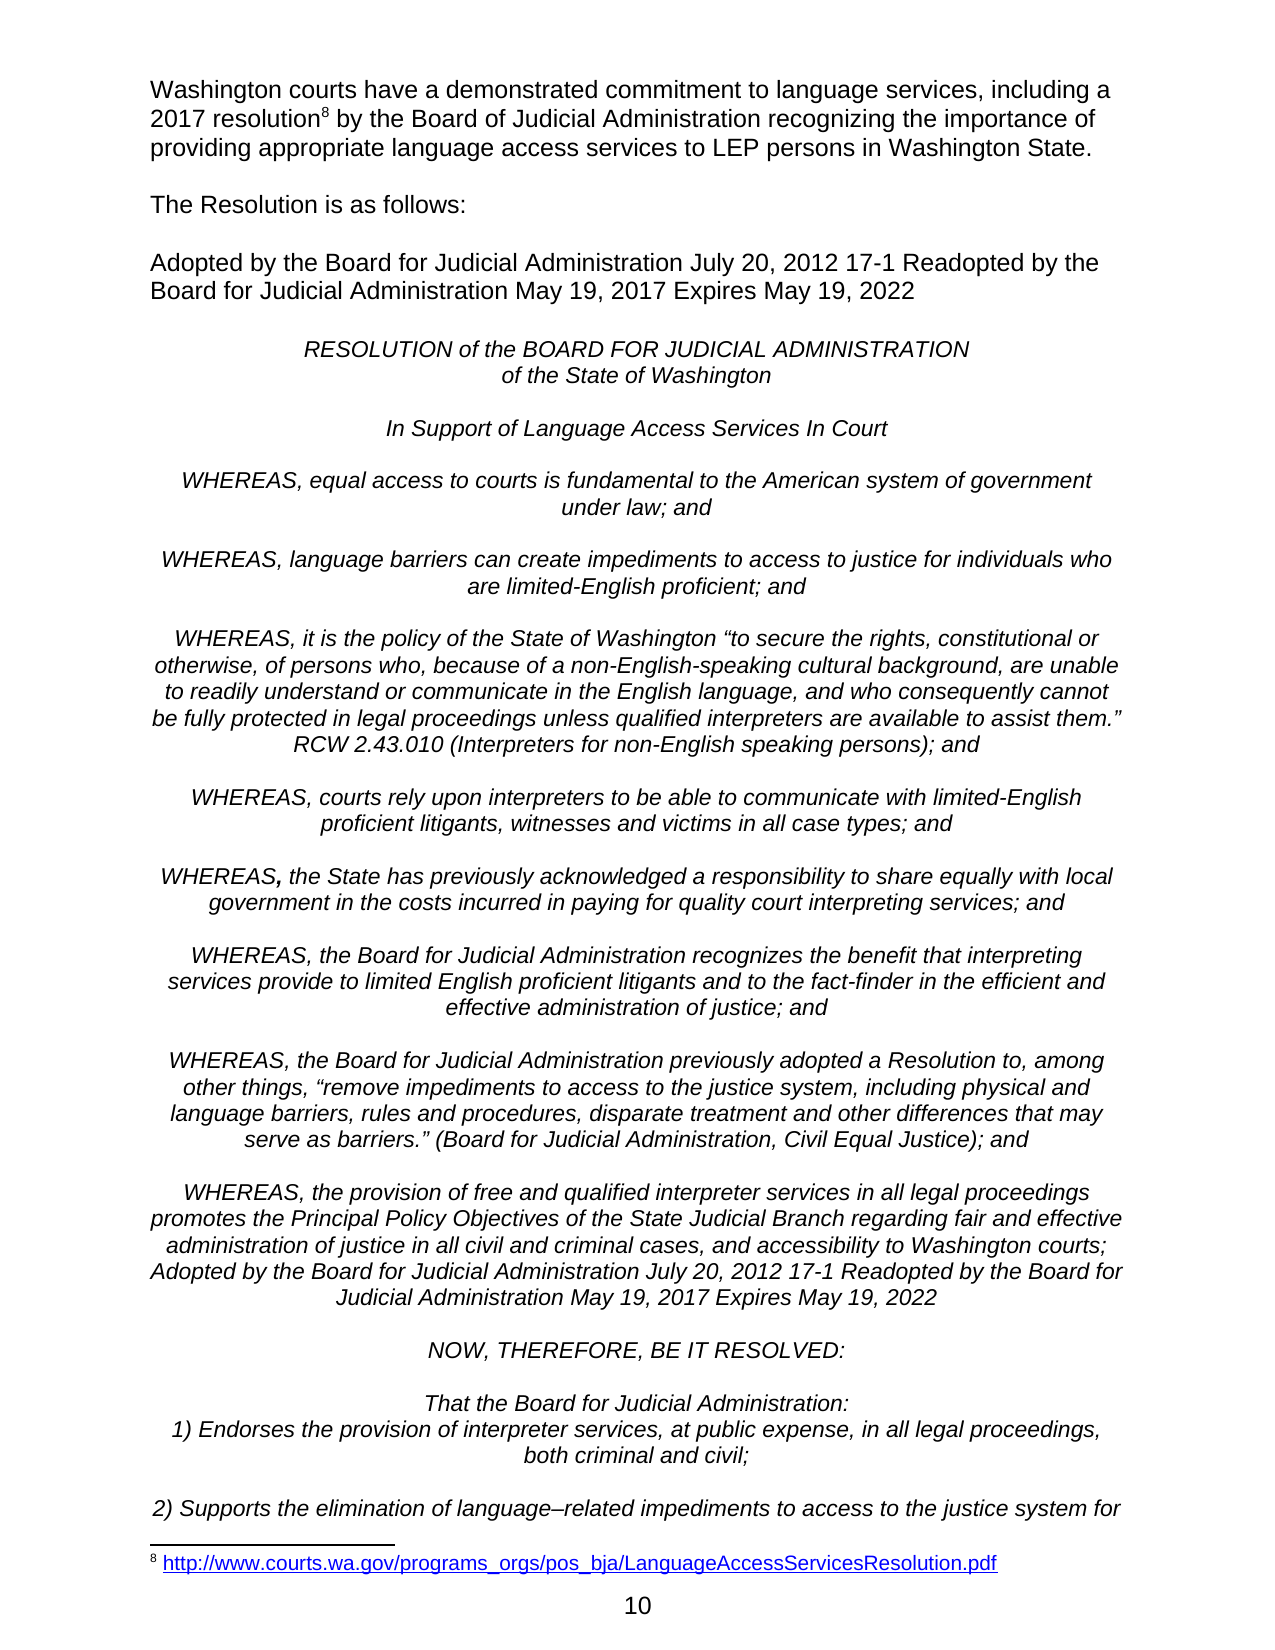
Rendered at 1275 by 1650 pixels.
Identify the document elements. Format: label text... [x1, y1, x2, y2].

text WHEREAS, the Board for Judicial Administration recognizes the benefit that interpreting services provide to limited English proficient litigants and to the fact-finder in the efficient and effective administration of justice; and [150, 942, 1125, 1021]
text RESOLUTION of the BOARD FOR JUDICIAL ADMINISTRATION [150, 336, 1125, 362]
text Washington courts have a demonstrated commitment to language services, including a 2017 resolution by the Board of Judicial Administration recognizing the importance of providing appropriate language access services to LEP persons in Washington State. [150, 75, 1125, 161]
text WHEREAS, courts rely upon interpreters to be able to communicate with limited-English proficient litigants, witnesses and victims in all case types; and [150, 783, 1125, 836]
text Adopted by the Board for Judicial Administration July 20, 2012 17-1 Readopted by the Board for Judicial Administration May 19, 2017 Expires May 19, 2022 [150, 1258, 1125, 1311]
text of the State of Washington [150, 362, 1125, 388]
text In Support of Language Access Services In Court [150, 414, 1125, 441]
text That the Board for Judicial Administration: [150, 1390, 1125, 1416]
text NOW, THEREFORE, BE IT RESOLVED: [150, 1337, 1125, 1363]
text WHEREAS, it is the policy of the State of Washington “to secure the rights, constitutional or otherwise, of persons who, because of a non-English-speaking cultural background, are unable to readily understand or communicate in the English language, and who consequently cannot be fully protected in legal proceedings unless qualified interpreters are available to assist them.” RCW 2.43.010 (Interpreters for non-English speaking persons); and [150, 625, 1125, 757]
text The Resolution is as follows: [150, 190, 1125, 219]
text Adopted by the Board for Judicial Administration July 20, 2012 17-1 Readopted by the Board for Judicial Administration May 19, 2017 Expires May 19, 2022 [150, 247, 1125, 305]
text WHEREAS, the State has previously acknowledged a responsibility to share equally with local government in the costs incurred in paying for quality court interpreting services; and [150, 863, 1125, 915]
text 1) Endorses the provision of interpreter services, at public expense, in all legal proceedings, both criminal and civil; [150, 1416, 1125, 1469]
text WHEREAS, language barriers can create impediments to access to justice for individuals who are limited-English proficient; and [150, 546, 1125, 599]
text WHEREAS, the provision of free and qualified interpreter services in all legal proceedings promotes the Principal Policy Objectives of the State Judicial Branch regarding fair and effective administration of justice in all civil and criminal cases, and accessibility to Washington courts; [150, 1179, 1125, 1258]
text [150, 1495, 1125, 1521]
text WHEREAS, equal access to courts is fundamental to the American system of government under law; and [150, 467, 1125, 520]
text WHEREAS, the Board for Judicial Administration previously adopted a Resolution to, among other things, “remove impediments to access to the justice system, including physical and language barriers, rules and procedures, disparate treatment and other differences that may serve as barriers.” (Board for Judicial Administration, Civil Equal Justice); and [150, 1047, 1125, 1152]
